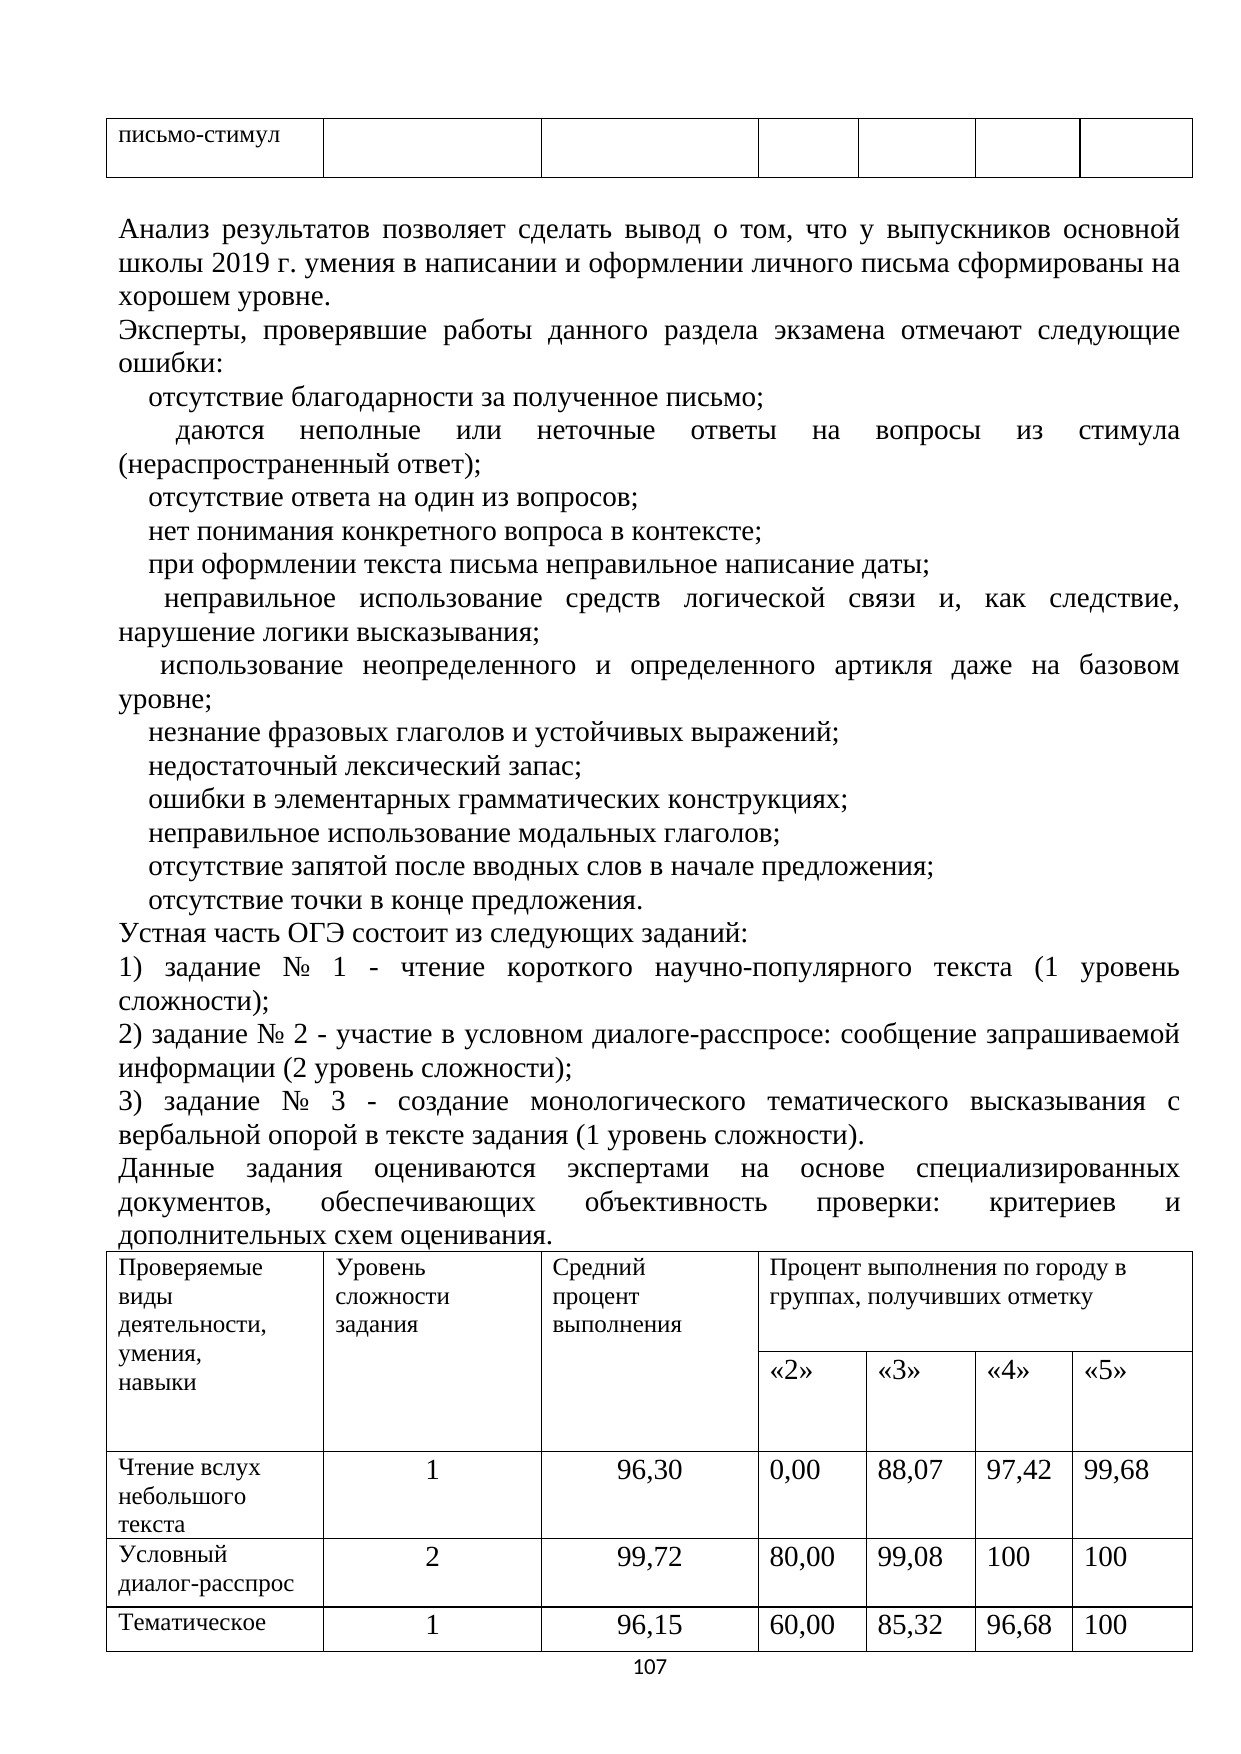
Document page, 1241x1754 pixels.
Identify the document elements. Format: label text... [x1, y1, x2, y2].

text Устная часть ОГЭ состоит из следующих заданий: [118, 916, 1181, 949]
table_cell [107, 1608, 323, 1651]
text Эксперты, проверявшие работы данного раздела экзамена отмечают следующие ошибки: [118, 312, 1181, 379]
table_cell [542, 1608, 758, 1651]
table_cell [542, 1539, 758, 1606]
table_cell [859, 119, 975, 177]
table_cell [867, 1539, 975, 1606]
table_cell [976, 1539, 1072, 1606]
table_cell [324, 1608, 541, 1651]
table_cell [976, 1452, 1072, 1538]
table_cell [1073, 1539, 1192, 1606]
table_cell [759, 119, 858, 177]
text  отсутствие благодарности за полученное письмо; [118, 379, 1181, 412]
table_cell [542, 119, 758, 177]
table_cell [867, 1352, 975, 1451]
text  отсутствие точки в конце предложения. [118, 882, 1181, 916]
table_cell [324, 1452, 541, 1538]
text 2) задание № 2 - участие в условном диалоге-расспросе: сообщение запрашиваемой информации (2 уровень сложности); [118, 1016, 1181, 1083]
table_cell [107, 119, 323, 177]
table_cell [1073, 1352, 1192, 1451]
text 3) задание № 3 - создание монологического тематического высказывания с вербальной опорой в тексте задания (1 уровень сложности). [118, 1083, 1181, 1150]
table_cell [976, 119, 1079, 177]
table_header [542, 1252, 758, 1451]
text  даются неполные или неточные ответы на вопросы из стимула (нераспространенный ответ); [118, 412, 1181, 479]
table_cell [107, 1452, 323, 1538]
text Анализ результатов позволяет сделать вывод о том, что у выпускников основной школы 2019 г. умения в написании и оформлении личного письма сформированы на хорошем уровне. [118, 211, 1181, 312]
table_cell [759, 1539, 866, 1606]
text  отсутствие запятой после вводных слов в начале предложения; [118, 848, 1181, 882]
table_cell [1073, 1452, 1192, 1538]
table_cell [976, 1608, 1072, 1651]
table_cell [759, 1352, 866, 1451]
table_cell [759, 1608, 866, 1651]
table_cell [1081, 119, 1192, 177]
text  неправильное использование средств логической связи и, как следствие, нарушение логики высказывания; [118, 580, 1181, 647]
text  неправильное использование модальных глаголов; [118, 815, 1181, 848]
text  при оформлении текста письма неправильное написание даты; [118, 547, 1181, 580]
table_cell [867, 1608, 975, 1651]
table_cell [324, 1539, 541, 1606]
text  ошибки в элементарных грамматических конструкциях; [118, 781, 1181, 815]
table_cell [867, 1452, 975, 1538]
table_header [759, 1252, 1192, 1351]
text  незнание фразовых глаголов и устойчивых выражений; [118, 714, 1181, 748]
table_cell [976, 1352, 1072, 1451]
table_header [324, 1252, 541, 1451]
text 1) задание № 1 - чтение короткого научно-популярного текста (1 уровень сложности); [118, 949, 1181, 1016]
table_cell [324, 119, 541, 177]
text  нет понимания конкретного вопроса в контексте; [118, 513, 1181, 547]
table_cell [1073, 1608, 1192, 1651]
text  использование неопределенного и определенного артикля даже на базовом уровне; [118, 647, 1181, 714]
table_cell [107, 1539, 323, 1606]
text Данные задания оцениваются экспертами на основе специализированных документов, обеспечивающих объективность проверки: критериев и дополнительных схем оценивания. [118, 1150, 1181, 1251]
text  недостаточный лексический запас; [118, 748, 1181, 781]
text  отсутствие ответа на один из вопросов; [118, 479, 1181, 513]
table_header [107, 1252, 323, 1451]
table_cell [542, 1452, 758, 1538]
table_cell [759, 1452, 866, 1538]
